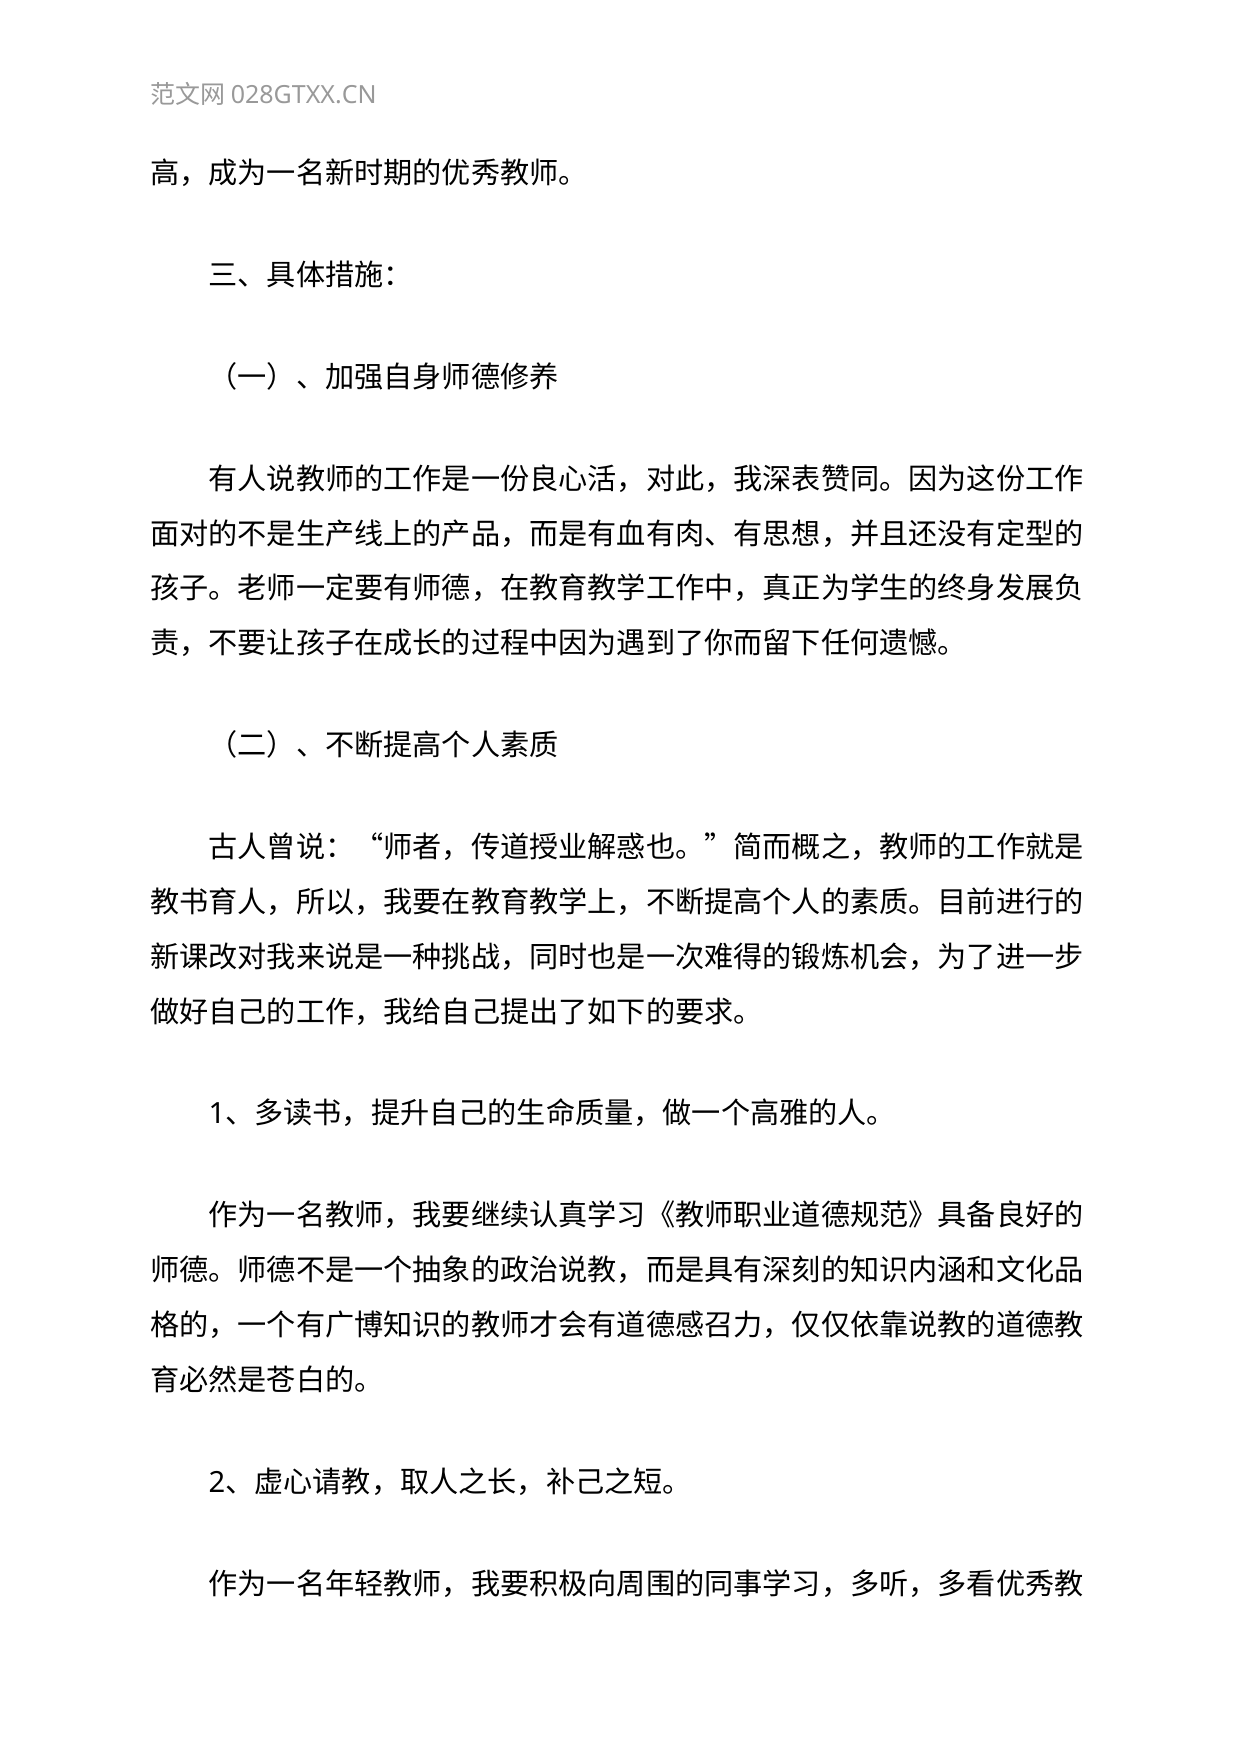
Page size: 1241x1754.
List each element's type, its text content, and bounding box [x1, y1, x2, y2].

text 1、多读书，提升自己的生命质量，做一个高雅的人。 [150, 1090, 1090, 1132]
text 三、具体措施： [150, 252, 1090, 294]
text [150, 150, 1090, 192]
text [150, 1560, 1090, 1603]
text 有人说教师的工作是一份良心活，对此，我深表赞同。因为这份工作面对的不是生产线上的产品，而是有血有肉、有思想，并且还没有定型的孩子。老师一定要有师德，在教育教学工作中，真正为学生的终身发展负责，不要让孩子在成长的过程中因为遇到了你而留下任何遗憾。 [150, 455, 1090, 662]
text （一）、加强自身师德修养 [150, 353, 1090, 396]
text 古人曾说：“师者，传道授业解惑也。”简而概之，教师的工作就是教书育人，所以，我要在教育教学上，不断提高个人的素质。目前进行的新课改对我来说是一种挑战，同时也是一次难得的锻炼机会，为了进一步做好自己的工作，我给自己提出了如下的要求。 [150, 823, 1090, 1031]
text （二）、不断提高个人素质 [150, 722, 1090, 764]
text 作为一名教师，我要继续认真学习《教师职业道德规范》具备良好的师德。师德不是一个抽象的政治说教，而是具有深刻的知识内涵和文化品格的，一个有广博知识的教师才会有道德感召力，仅仅依靠说教的道德教育必然是苍白的。 [150, 1192, 1090, 1399]
text 2、虚心请教，取人之长，补己之短。 [150, 1458, 1090, 1501]
